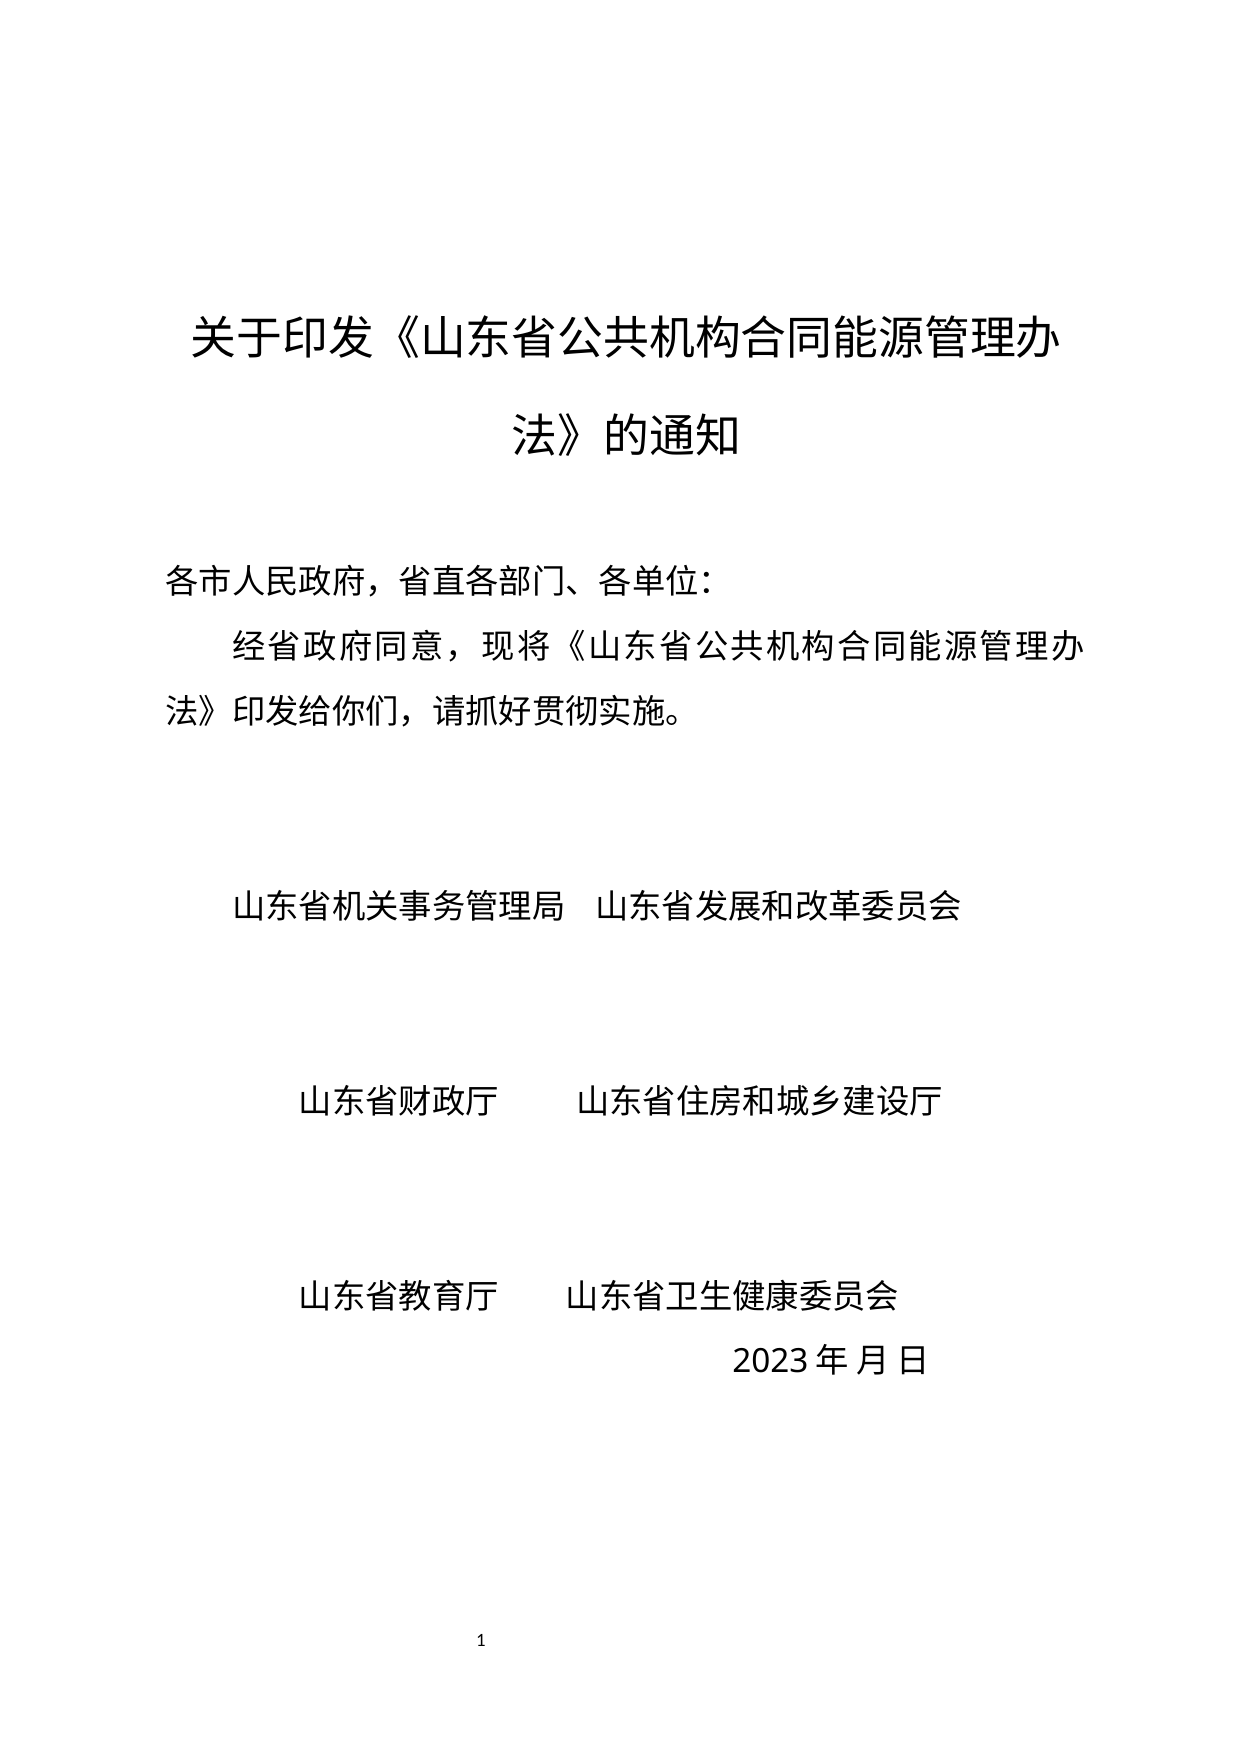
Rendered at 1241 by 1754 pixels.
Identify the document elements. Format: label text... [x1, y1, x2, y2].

text 山东省财政厅 山东省住房和城乡建设厅 [165, 1066, 1087, 1131]
text 经省政府同意，现将《山东省公共机构合同能源管理办法》印发给你们，请抓好贯彻实施。 [165, 611, 1087, 741]
text 各市人民政府，省直各部门、各单位： [165, 546, 1087, 611]
text 2023年 月 日 [165, 1326, 1087, 1391]
text 山东省机关事务管理局 山东省发展和改革委员会 [165, 871, 1087, 936]
text 山东省教育厅 山东省卫生健康委员会 [165, 1261, 1087, 1326]
text 关于印发《山东省公共机构合同能源管理办法》的通知 [165, 286, 1087, 481]
